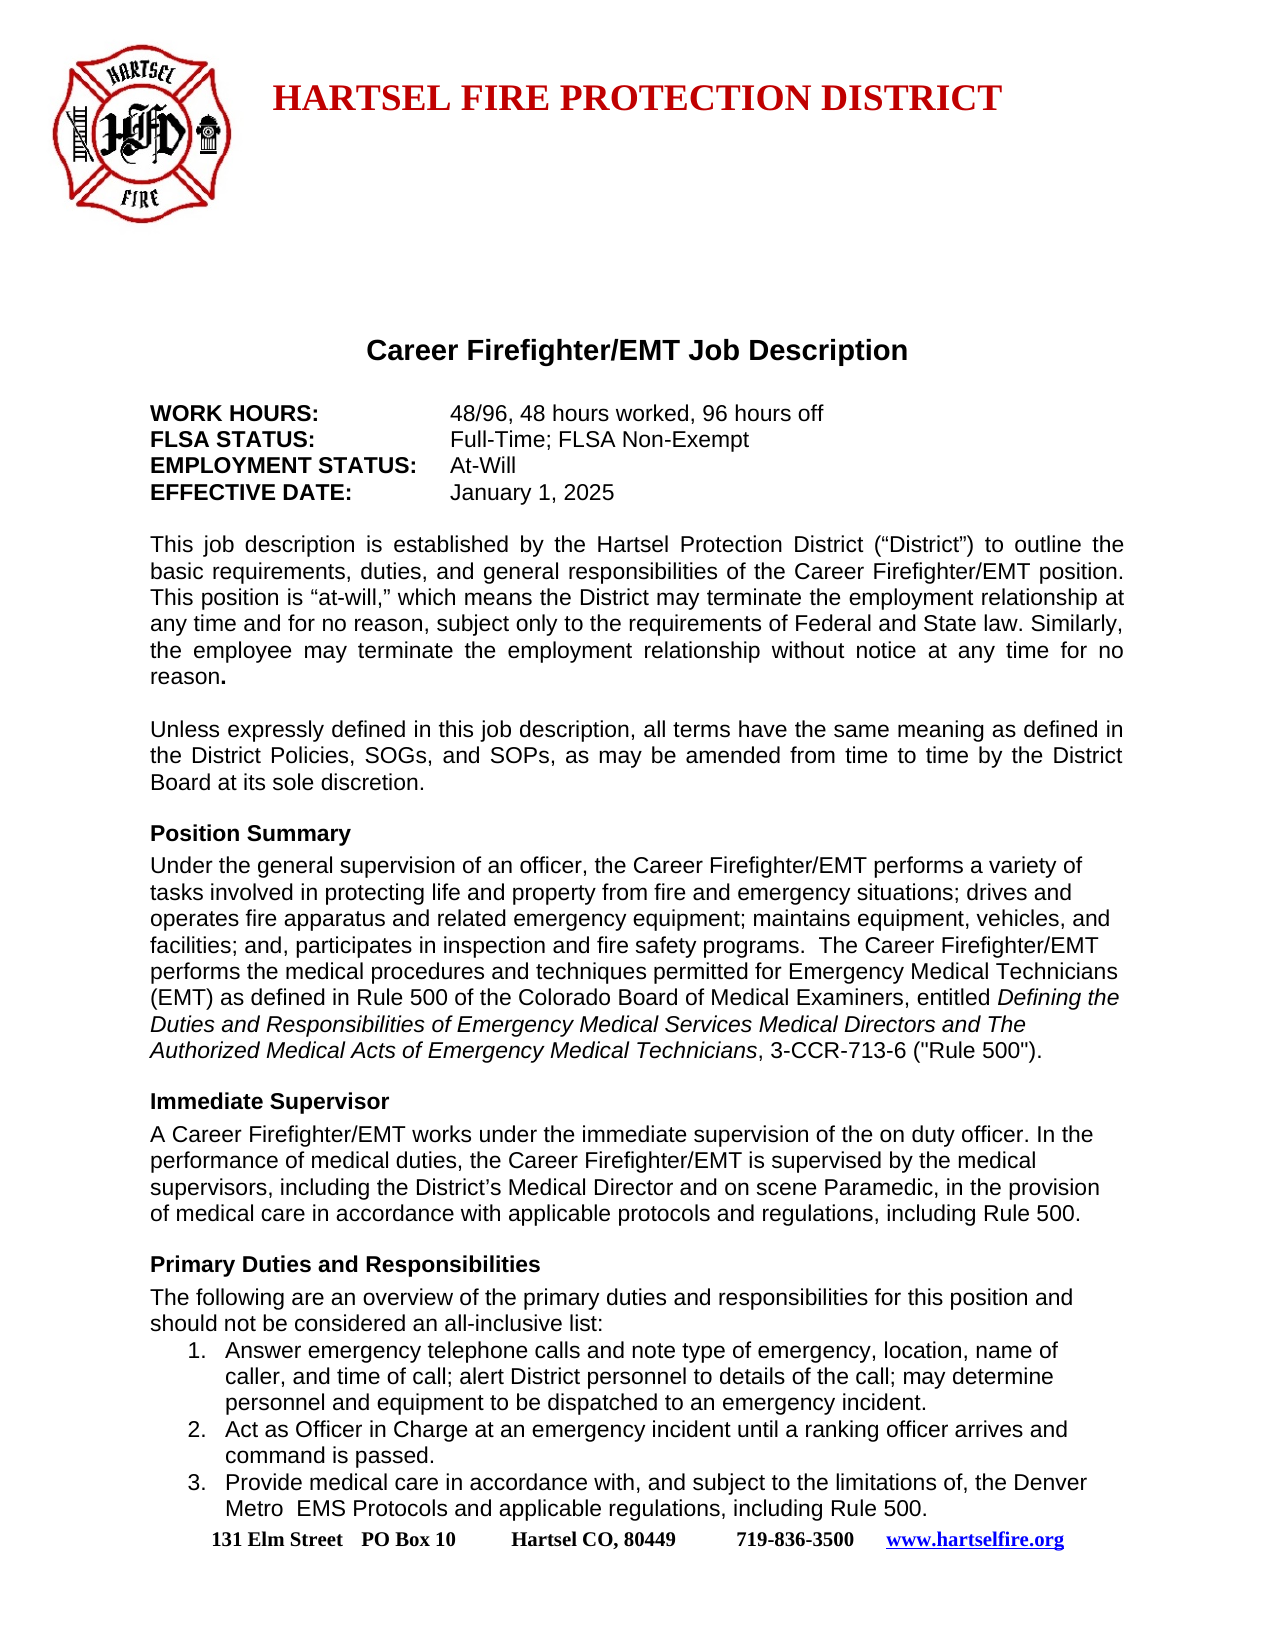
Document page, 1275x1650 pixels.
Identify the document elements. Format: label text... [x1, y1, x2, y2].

text A Career Firefighter/EMT works under the immediate supervision of the on duty officer. In the performance of medical duties, the Career Firefighter/ is supervised by the medical supervisors, including the District’s Medical Director and on scene Paramedic, in the provision of medical care in accordance with applicable protocols and regulations, including Rule 500. [150, 1121, 1125, 1226]
text Under the general supervision of an officer, the Career Firefighter/ performs a variety of tasks involved in protecting life and property from fire and emergency situations; drives and operates fire apparatus and related emergency equipment; maintains equipment, vehicles, and facilities; and, participates in inspection and fire safety programs. The Career Firefighter/EMT performs the medical procedures and techniques permitted for Emergency Medical Technicians (EMT) as defined in Rule 500 of the Colorado Board of Medical Examiners, entitled Defining the Duties and Responsibilities of Emergency Medical Services Medical Directors and The Authorized Medical Acts of Emergency Medical Technicians, 3-CCR-713-6 ("Rule 500"). [150, 852, 1125, 1063]
text This job description is established by the Hartsel Protection District (“District”) to outline the basic requirements, duties, and general responsibilities of the Career Firefighter/ position. This position is “at-will,” which means the District may terminate the employment relationship at any time and for no reason, subject only to the requirements of Federal and State law. Similarly, the employee may terminate the employment relationship without notice at any time for no reason. [150, 531, 1125, 689]
text Immediate Supervisor [150, 1088, 1125, 1115]
text Career Firefighter/Job Description [150, 333, 1125, 367]
text Position Summary [150, 820, 1125, 846]
list Provide medical care in accordance with, and subject to the limitations of, the Denver Metro EMS Protocols and applicable regulations, including Rule 500. [187, 1468, 1125, 1521]
text Primary Duties and Responsibilities [150, 1251, 1125, 1278]
picture [7, 0, 275, 268]
list Answer emergency telephone calls and note type of emergency, location, name of caller, and time of call; alert District personnel to details of the call; may determine personnel and equipment to be dispatched to an emergency incident. [187, 1337, 1125, 1416]
text FLSA STATUS: Full-Time; FLSA Non-Exempt [150, 426, 1125, 452]
text Unless expressly defined in this job description, all terms have the same meaning as defined in the District Policies, SOGs, and SOPs, as may be amended from time to time by the District Board at its sole discretion. [150, 716, 1125, 795]
text WORK HOURS: 48/96, 48 hours worked, 96 hours off [150, 399, 1125, 426]
text EFFECTIVE DATE: January 1, 2025 [150, 479, 1125, 505]
text EMPLOYMENT STATUS: At-Will [150, 452, 1125, 479]
list Act as Officer in Charge at an emergency incident until a ranking officer arrives and command is passed. [187, 1416, 1125, 1468]
text The following are an overview of the primary duties and responsibilities for this position and should not be considered an all-inclusive list: [150, 1284, 1125, 1337]
